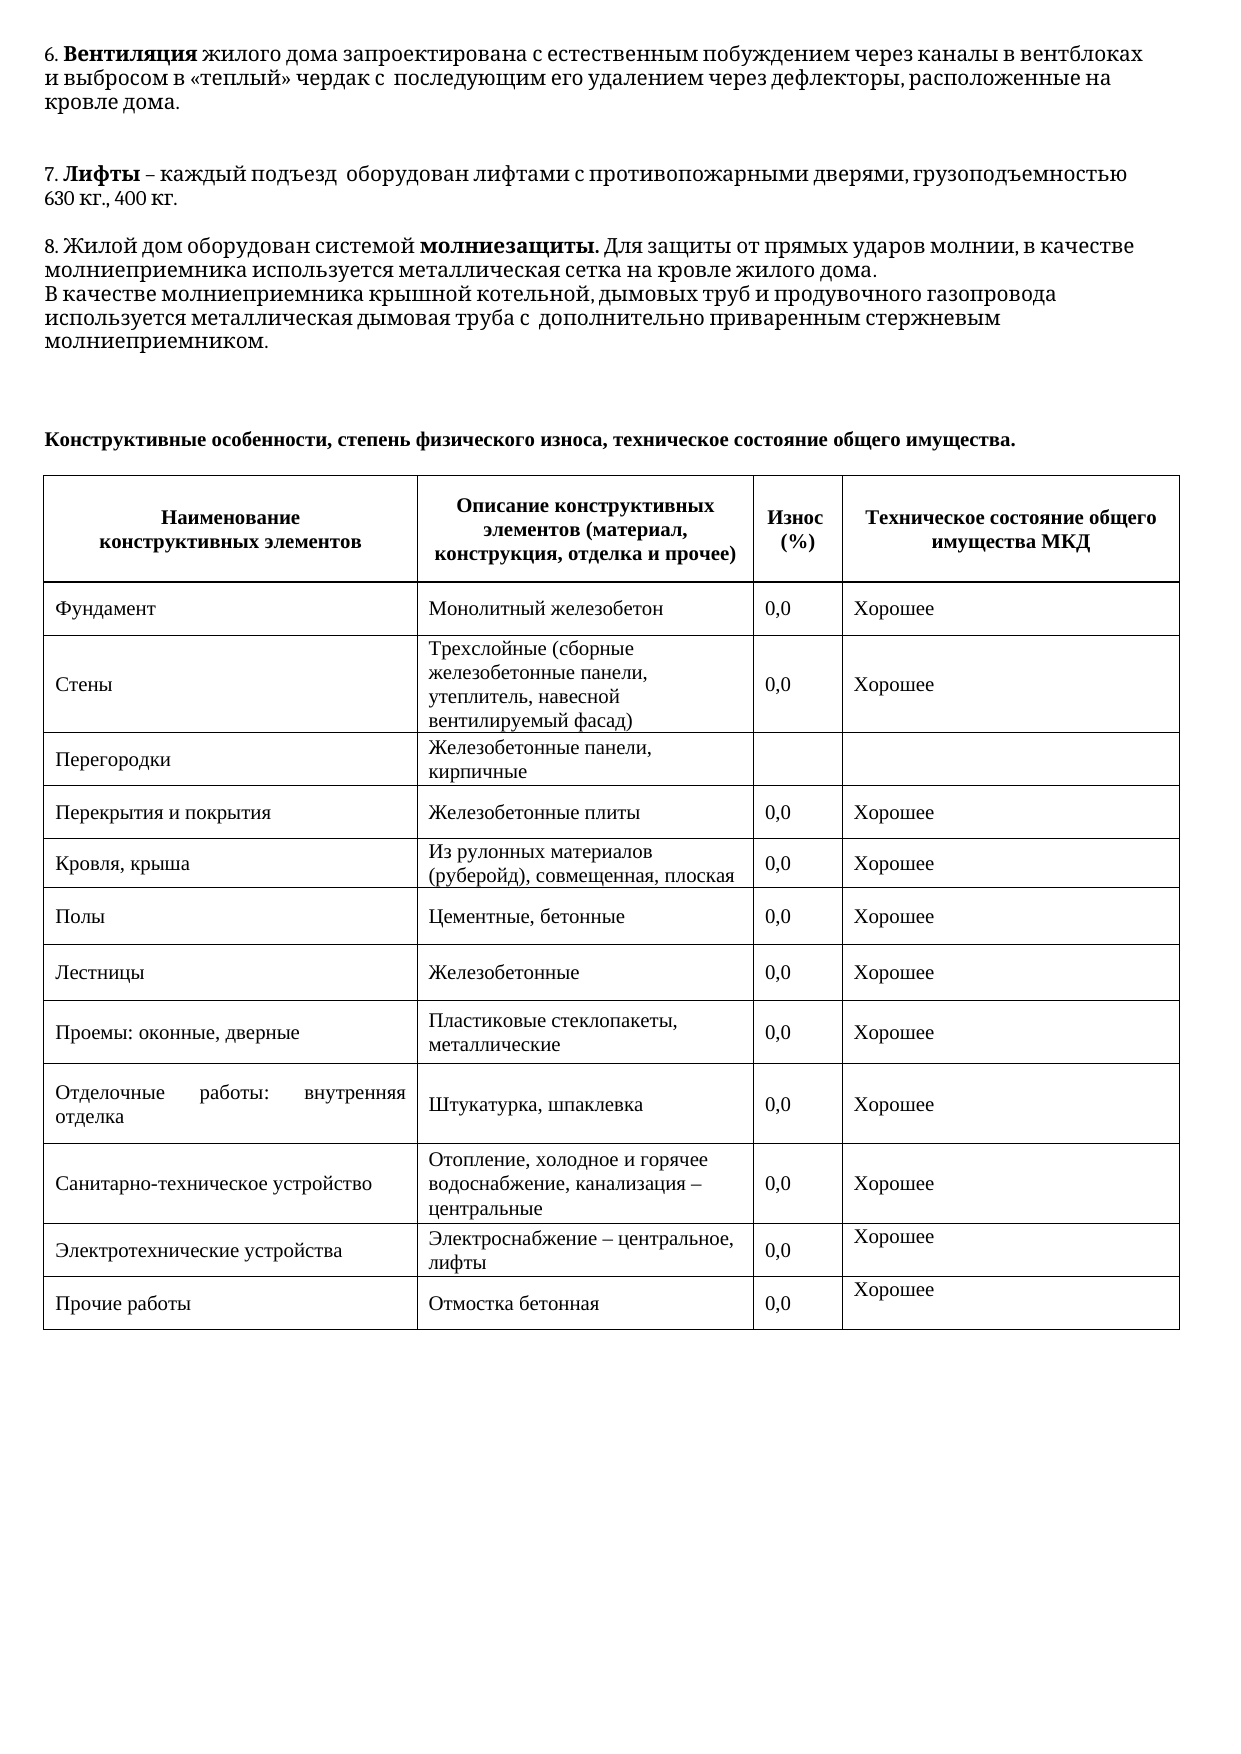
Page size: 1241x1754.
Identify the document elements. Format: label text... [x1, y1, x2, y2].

table_cell Фундамент [44, 583, 417, 634]
table_cell Хорошее [843, 945, 1179, 1000]
table_cell [843, 733, 1179, 785]
table_cell Железобетонные плиты [418, 786, 753, 838]
text 6. Вентиляция жилого дома запроектирована с естественным побуждением через каналы в вентблоках и выбросом в «теплый» чердак с последующим его удалением через дефлекторы, расположенные на кровле дома. [44, 43, 1152, 114]
table_cell Электроснабжение – центральное, лифты [418, 1224, 753, 1276]
text В качестве молниеприемника крышной котельной, дымовых труб и продувочного газопровода используется металлическая дымовая труба с дополнительно приваренным стержневым молниеприемником. [44, 282, 1152, 354]
table_cell Проемы: оконные, дверные [44, 1001, 417, 1063]
table_cell Отделочные работы: внутренняя отделка [44, 1064, 417, 1143]
table_cell 0,0 [754, 1224, 842, 1276]
table_cell Хорошее [843, 839, 1179, 887]
table_cell Хорошее [843, 786, 1179, 838]
table_cell Из рулонных материалов (руберойд), совмещенная, плоская [418, 839, 753, 887]
table_cell 0,0 [754, 1001, 842, 1063]
table_cell Хорошее [843, 888, 1179, 943]
table_cell 0,0 [754, 1064, 842, 1143]
table_cell Отопление, холодное и горячее водоснабжение, канализация – центральные [418, 1144, 753, 1223]
table_cell Цементные, бетонные [418, 888, 753, 943]
table_cell 0,0 [754, 786, 842, 838]
table_cell [754, 733, 842, 785]
table_cell 0,0 [754, 636, 842, 732]
table_cell Полы [44, 888, 417, 943]
table_cell Электротехнические устройства [44, 1224, 417, 1276]
table_cell Кровля, крыша [44, 839, 417, 887]
text Конструктивные особенности, степень физического износа, техническое состояние общего имущества. [44, 427, 1152, 451]
table_cell Перегородки [44, 733, 417, 785]
table_cell Перекрытия и покрытия [44, 786, 417, 838]
table_cell Хорошее [843, 1064, 1179, 1143]
table_cell 0,0 [754, 945, 842, 1000]
table_cell Санитарно-техническое устройство [44, 1144, 417, 1223]
table_header Износ (%) [754, 476, 842, 581]
text 7. Лифты – каждый подъезд оборудован лифтами с противопожарными дверями, грузоподъемностью 630 кг., 400 кг. [44, 162, 1152, 210]
table_cell Стены [44, 636, 417, 732]
table_cell Трехслойные (сборные железобетонные панели, утеплитель, навесной вентилируемый фасад) [418, 636, 753, 732]
table_header Наименование конструктивных элементов [44, 476, 417, 581]
table_cell Штукатурка, шпаклевка [418, 1064, 753, 1143]
table_header Описание конструктивных элементов (материал, конструкция, отделка и прочее) [418, 476, 753, 581]
table_cell Хорошее [843, 1001, 1179, 1063]
table_cell Пластиковые стеклопакеты, металлические [418, 1001, 753, 1063]
table_cell Железобетонные [418, 945, 753, 1000]
table_cell 0,0 [754, 839, 842, 887]
table_header Техническое состояние общего имущества МКД [843, 476, 1179, 581]
table_cell Монолитный железобетон [418, 583, 753, 634]
table_cell 0,0 [754, 888, 842, 943]
table_cell Отмостка бетонная [418, 1277, 753, 1329]
table_cell 0,0 [754, 583, 842, 634]
table_cell 0,0 [754, 1277, 842, 1329]
table_cell Лестницы [44, 945, 417, 1000]
table_cell Хорошее [843, 1224, 1179, 1276]
table_cell Хорошее [843, 1144, 1179, 1223]
table_cell Прочие работы [44, 1277, 417, 1329]
table_cell Хорошее [843, 583, 1179, 634]
table_cell 0,0 [754, 1144, 842, 1223]
table_cell Хорошее [843, 1277, 1179, 1329]
table_cell Хорошее [843, 636, 1179, 732]
text 8. Жилой дом оборудован системой молниезащиты. Для защиты от прямых ударов молнии, в качестве молниеприемника используется металлическая сетка на кровле жилого дома. [44, 234, 1152, 282]
table_cell Железобетонные панели, кирпичные [418, 733, 753, 785]
